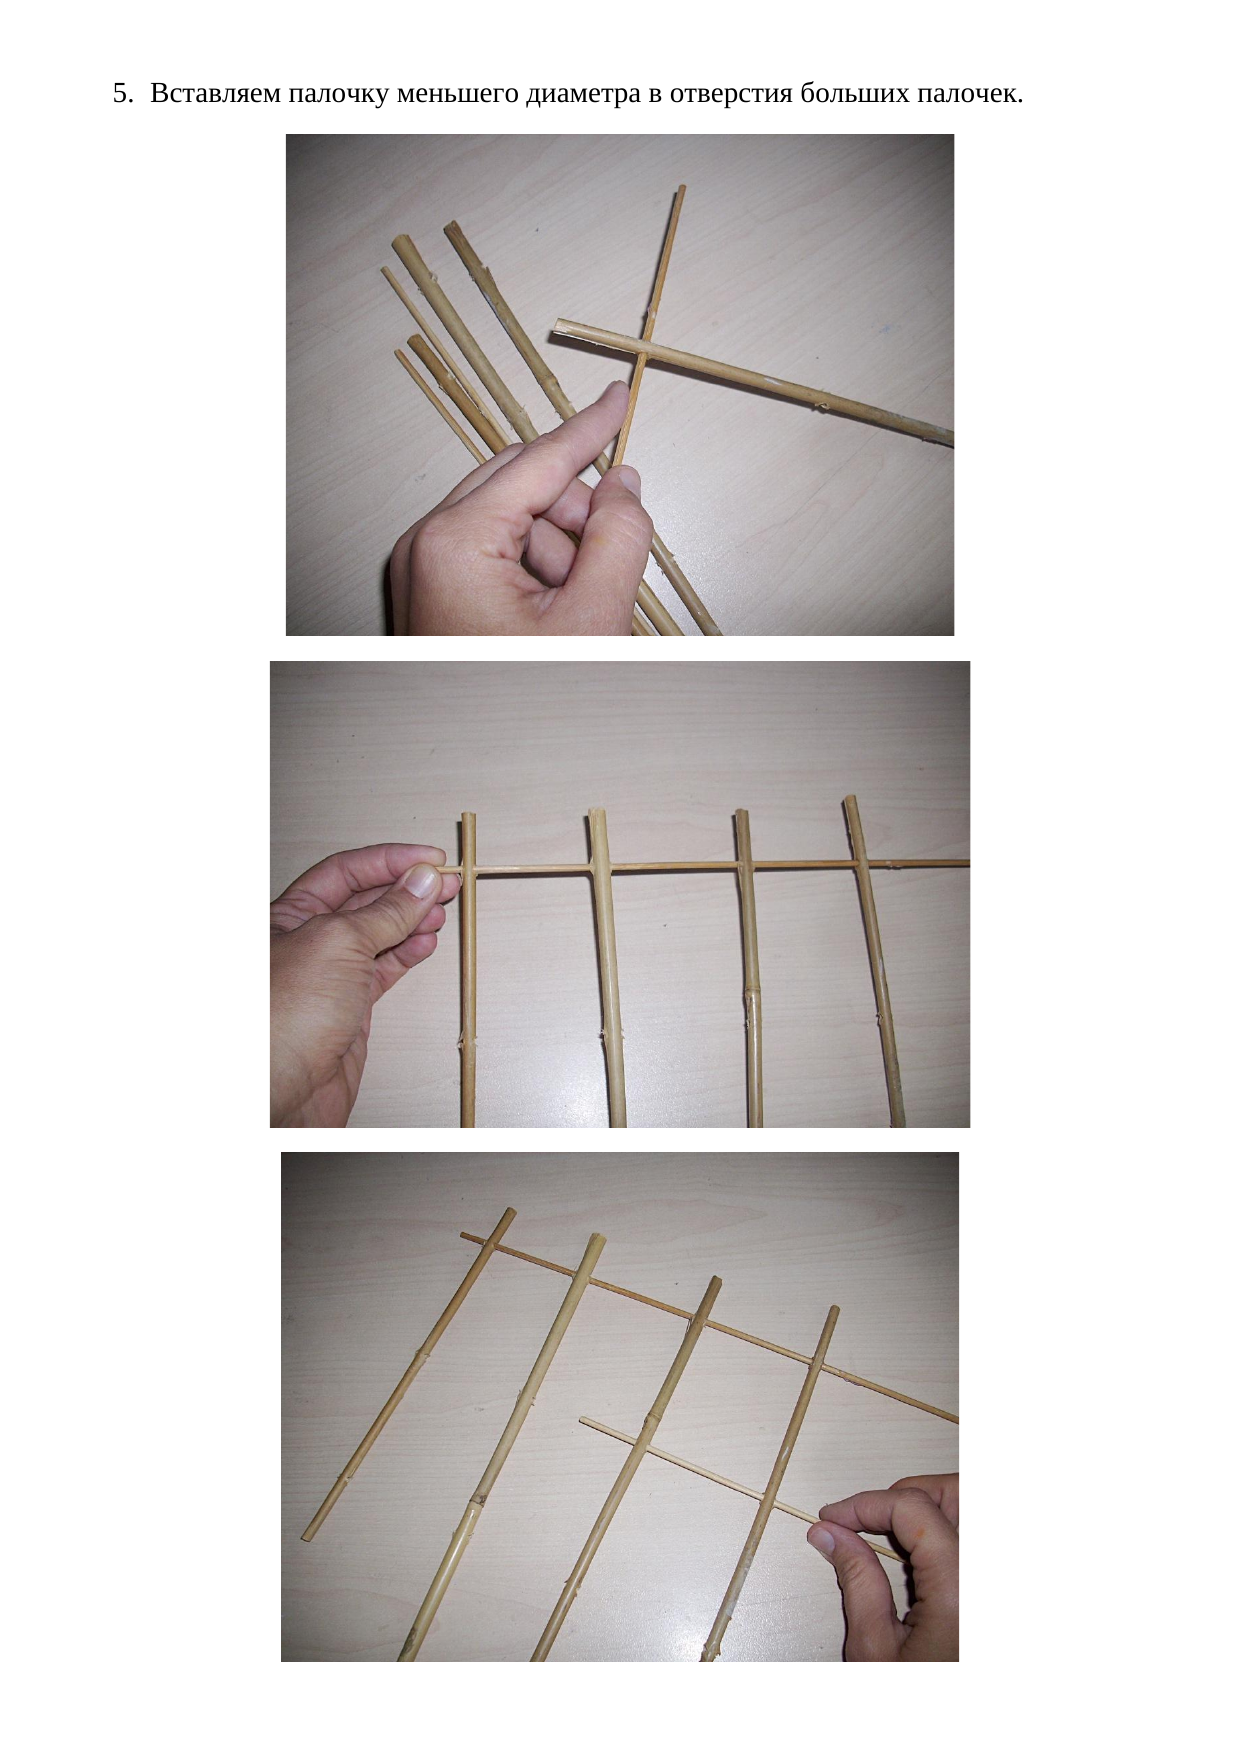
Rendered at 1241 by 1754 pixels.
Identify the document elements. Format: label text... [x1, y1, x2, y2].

picture [269, 661, 971, 1128]
list Вставляем палочку меньшего диаметра в отверстия больших палочек. [112, 75, 1165, 108]
picture [285, 134, 955, 636]
picture [281, 1152, 960, 1662]
